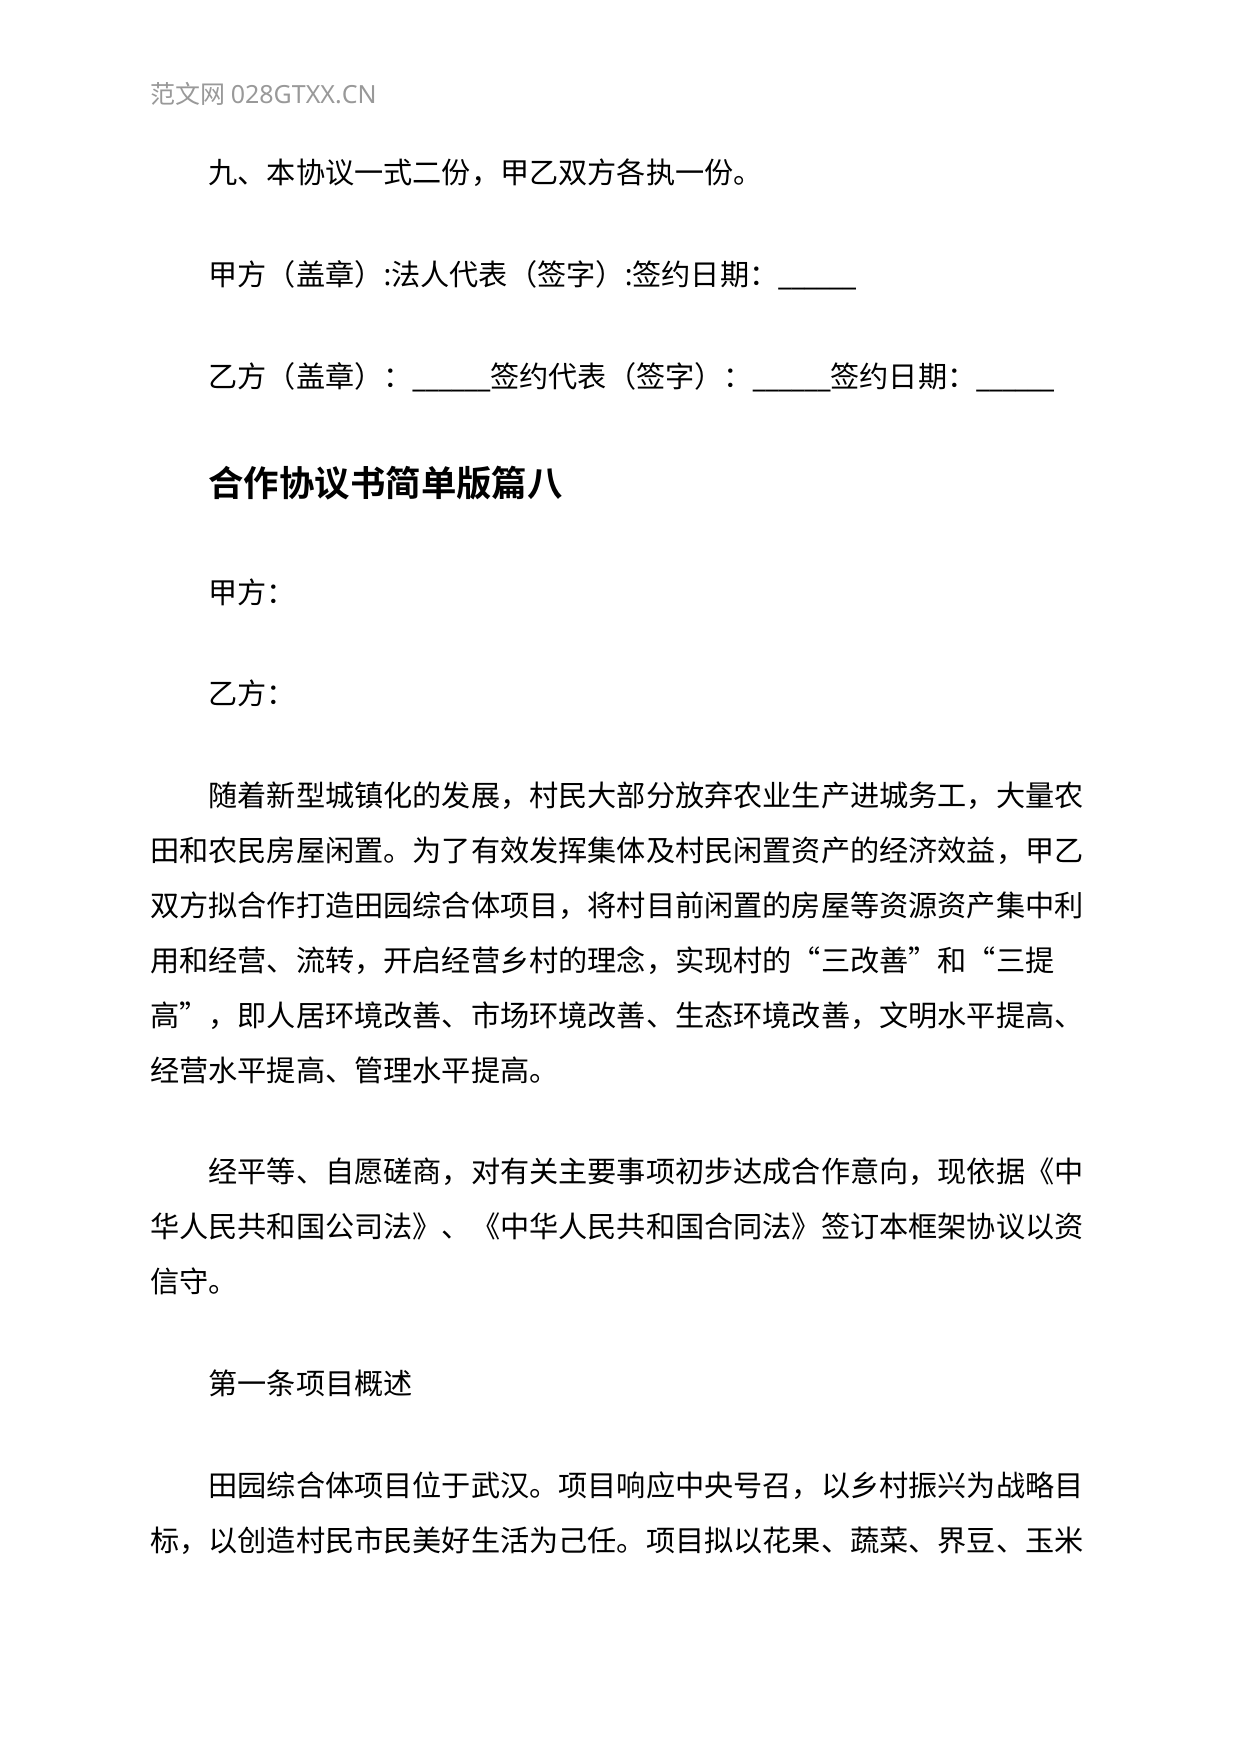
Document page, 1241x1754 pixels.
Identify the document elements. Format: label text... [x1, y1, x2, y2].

text 九、本协议一式二份，甲乙双方各执一份。 [150, 150, 1090, 192]
text 经平等、自愿磋商，对有关主要事项初步达成合作意向，现依据《中华人民共和国公司法》、《中华人民共和国合同法》签订本框架协议以资信守。 [150, 1149, 1090, 1301]
text 随着新型城镇化的发展，村民大部分放弃农业生产进城务工，大量农田和农民房屋闲置。为了有效发挥集体及村民闲置资产的经济效益，甲乙双方拟合作打造田园综合体项目，将村目前闲置的房屋等资源资产集中利用和经营、流转，开启经营乡村的理念，实现村的“三改善”和“三提高”，即人居环境改善、市场环境改善、生态环境改善，文明水平提高、经营水平提高、管理水平提高。 [150, 773, 1090, 1089]
text 乙方（盖章）：______签约代表（签字）：______签约日期：______ [150, 354, 1090, 396]
text 甲方： [150, 569, 1090, 611]
text 乙方： [150, 671, 1090, 713]
text 合作协议书简单版篇八 [150, 456, 1090, 507]
text 甲方（盖章）:法人代表（签字）:签约日期：______ [150, 252, 1090, 294]
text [150, 1462, 1090, 1559]
text 第一条项目概述 [150, 1361, 1090, 1403]
